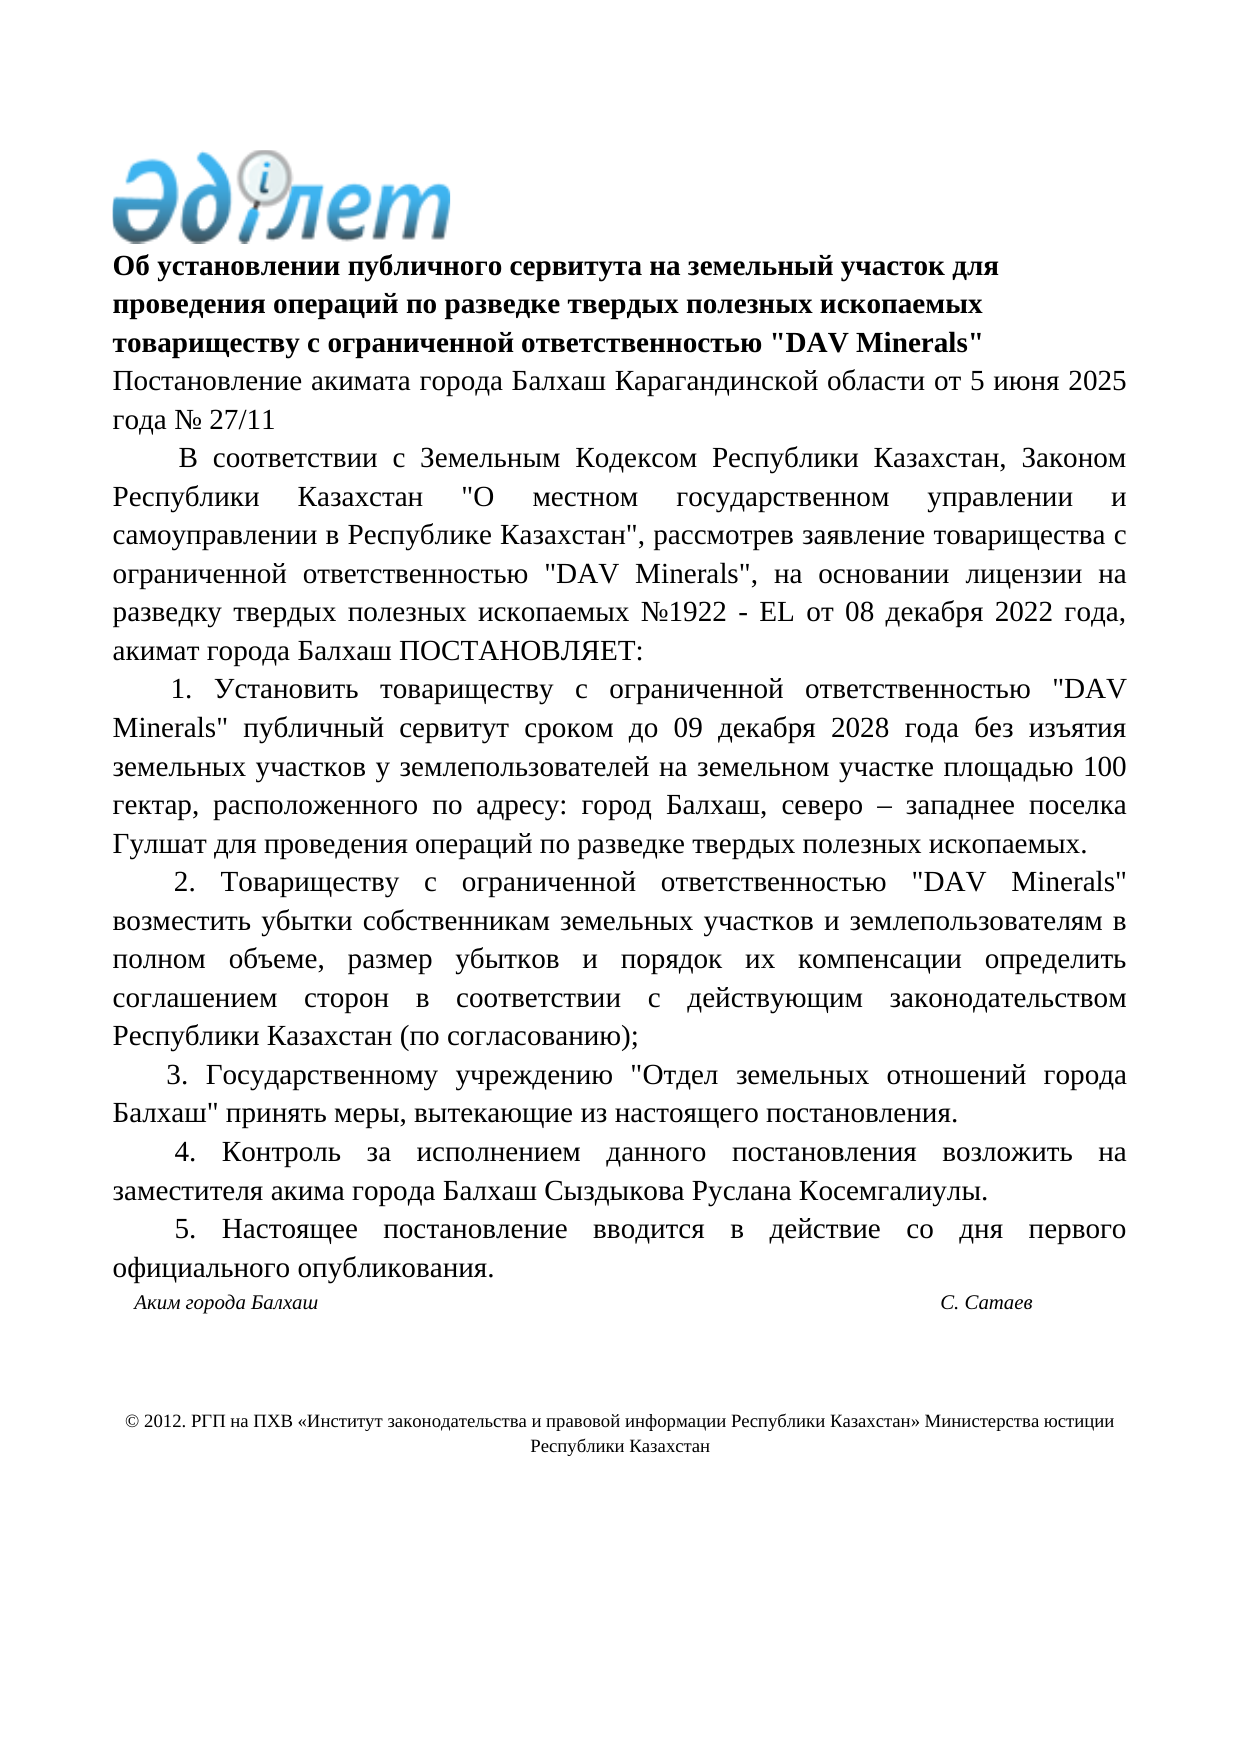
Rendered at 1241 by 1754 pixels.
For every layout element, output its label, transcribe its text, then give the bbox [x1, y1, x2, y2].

text 2. Товариществу с ограниченной ответственностью "DAV Minerals" возместить убытки собственникам земельных участков и землепользователям в полном объеме, размер убытков и порядок их компенсации определить соглашением сторон в соответствии с действующим законодательством Республики Казахстан (по согласованию); [112, 864, 1128, 1052]
text 1. Установить товариществу с ограниченной ответственностью "DAV Minerals" публичный сервитут сроком до 09 декабря 2028 года без изъятия земельных участков у землепользователей на земельном участке площадью 100 гектар, расположенного по адресу: город Балхаш, северо – западнее поселка Гулшат для проведения операций по разведке твердых полезных ископаемых. [112, 672, 1128, 859]
text Об установлении публичного сервитута на земельный участок для проведения операций по разведке твердых полезных ископаемых товариществу с ограниченной ответственностью "DAV Minerals" [112, 248, 1128, 358]
text 5. Настоящее постановление вводится в действие со дня первого официального опубликования. [112, 1211, 1128, 1283]
text © 2012. РГП на ПХВ «Институт законодательства и правовой информации Республики Казахстан» Министерства юстиции Республики Казахстан [112, 1410, 1128, 1456]
table_header Аким города Балхаш [101, 1288, 939, 1319]
text Постановление акимата города Балхаш Карагандинской области от 5 июня 2025 года № 27/11 [112, 363, 1128, 435]
picture [112, 150, 451, 244]
text 3. Государственному учреждению "Отдел земельных отношений города Балхаш" принять меры, вытекающие из настоящего постановления. [112, 1057, 1128, 1129]
table_header С. Сатаев [939, 1288, 1240, 1319]
text 4. Контроль за исполнением данного постановления возложить на заместителя акима города Балхаш Сыздыкова Руслана Косемгалиулы. [112, 1134, 1128, 1206]
text В соответствии с Земельным Кодексом Республики Казахстан, Законом Республики Казахстан "О местном государственном управлении и самоуправлении в Республике Казахстан", рассмотрев заявление товарищества с ограниченной ответственностью "DAV Minerals", на основании лицензии на разведку твердых полезных ископаемых №1922 - EL от 08 декабря 2022 года, акимат города Балхаш ПОСТАНОВЛЯЕТ: [112, 440, 1128, 667]
